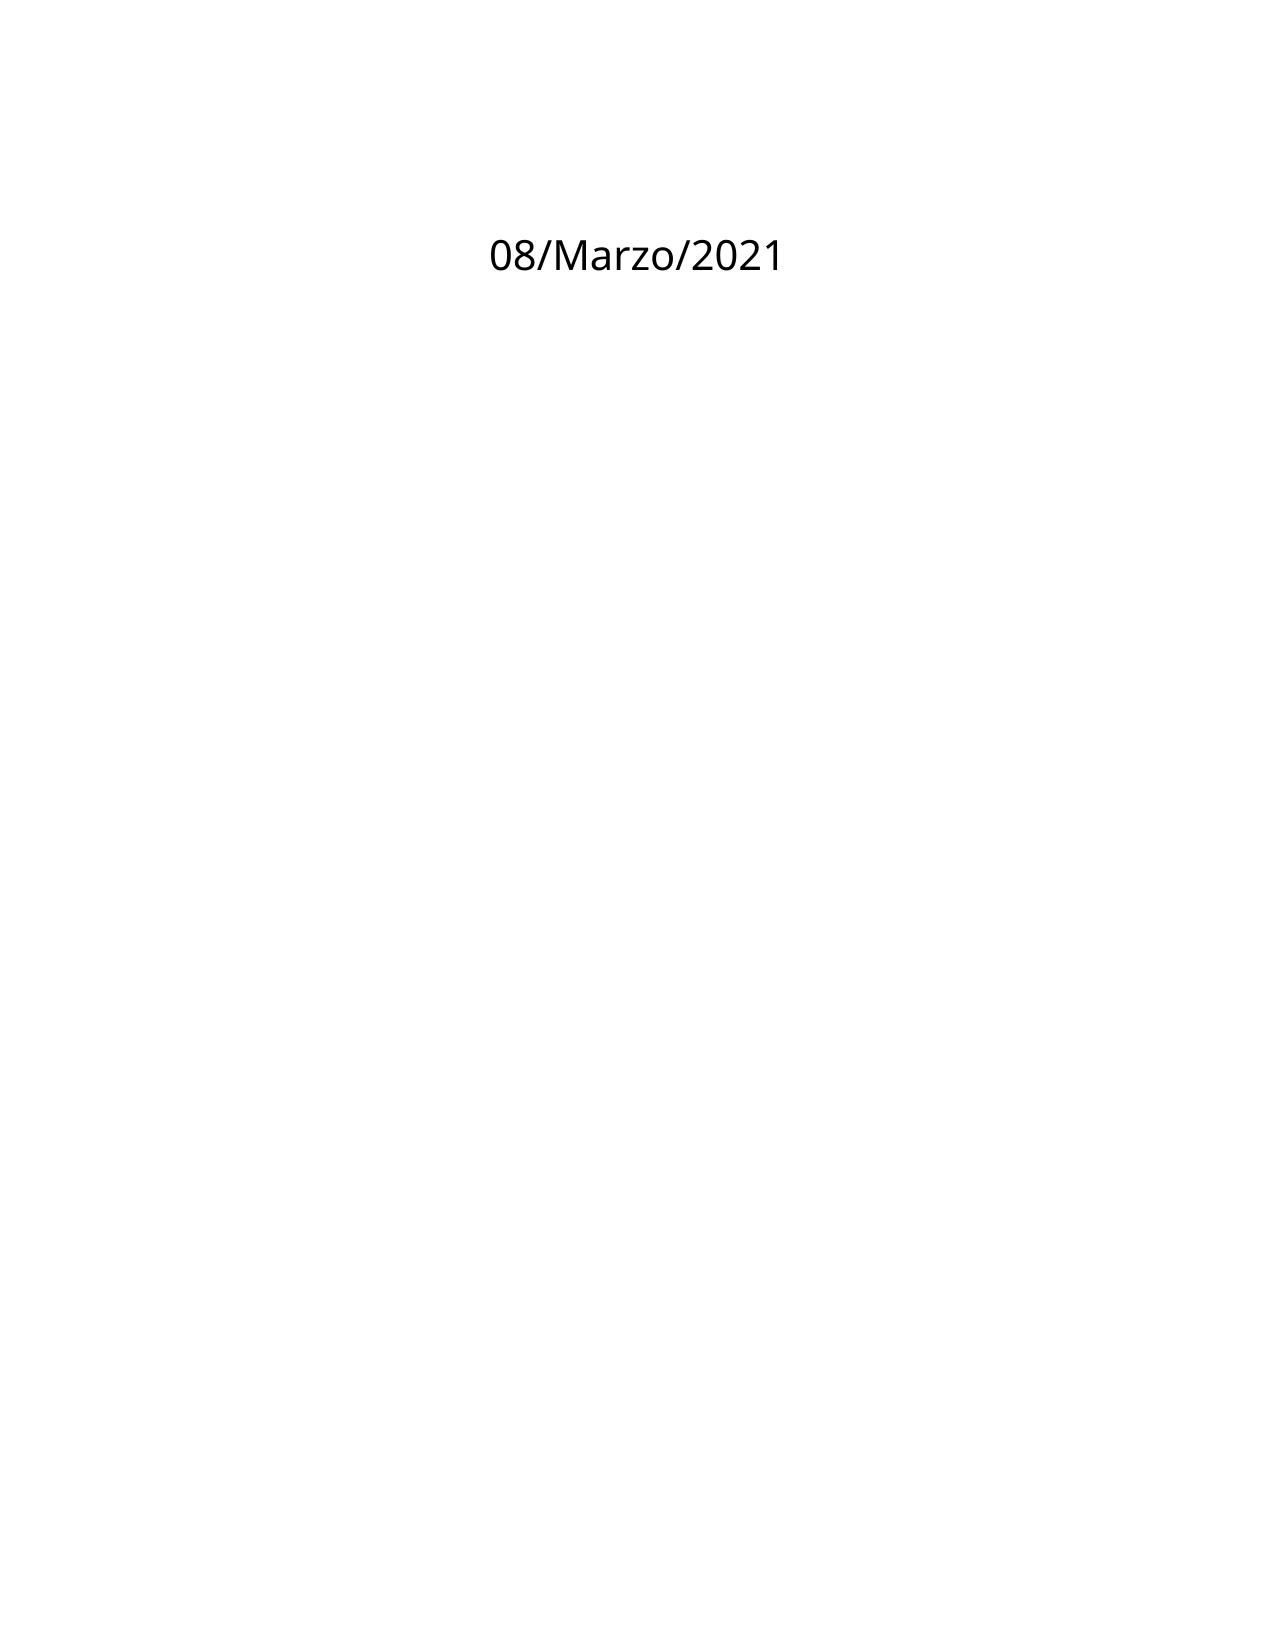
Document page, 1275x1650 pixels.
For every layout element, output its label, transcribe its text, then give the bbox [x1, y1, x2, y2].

text 08/Marzo/2021 [177, 226, 1098, 282]
